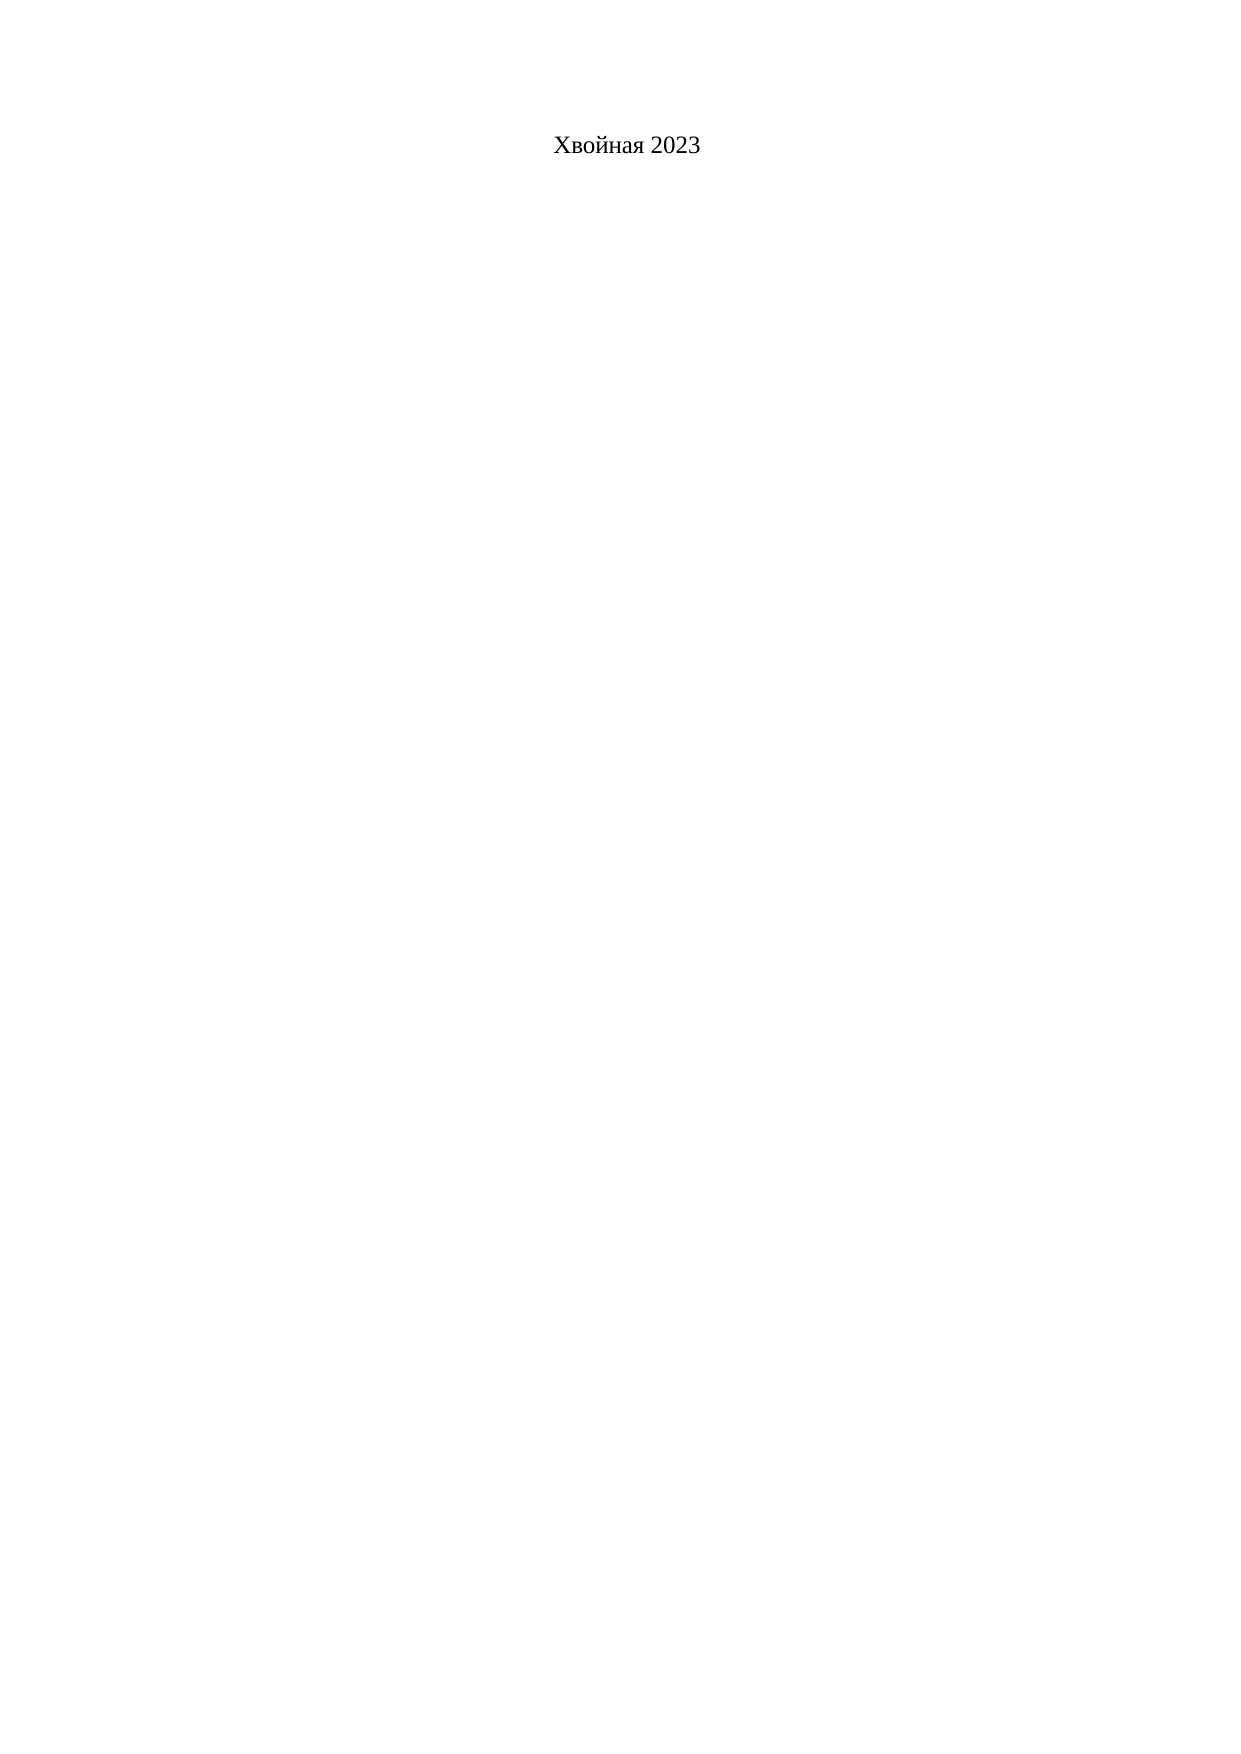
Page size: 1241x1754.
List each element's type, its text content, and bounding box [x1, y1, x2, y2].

text Хвойная 2023 [227, 130, 1027, 159]
